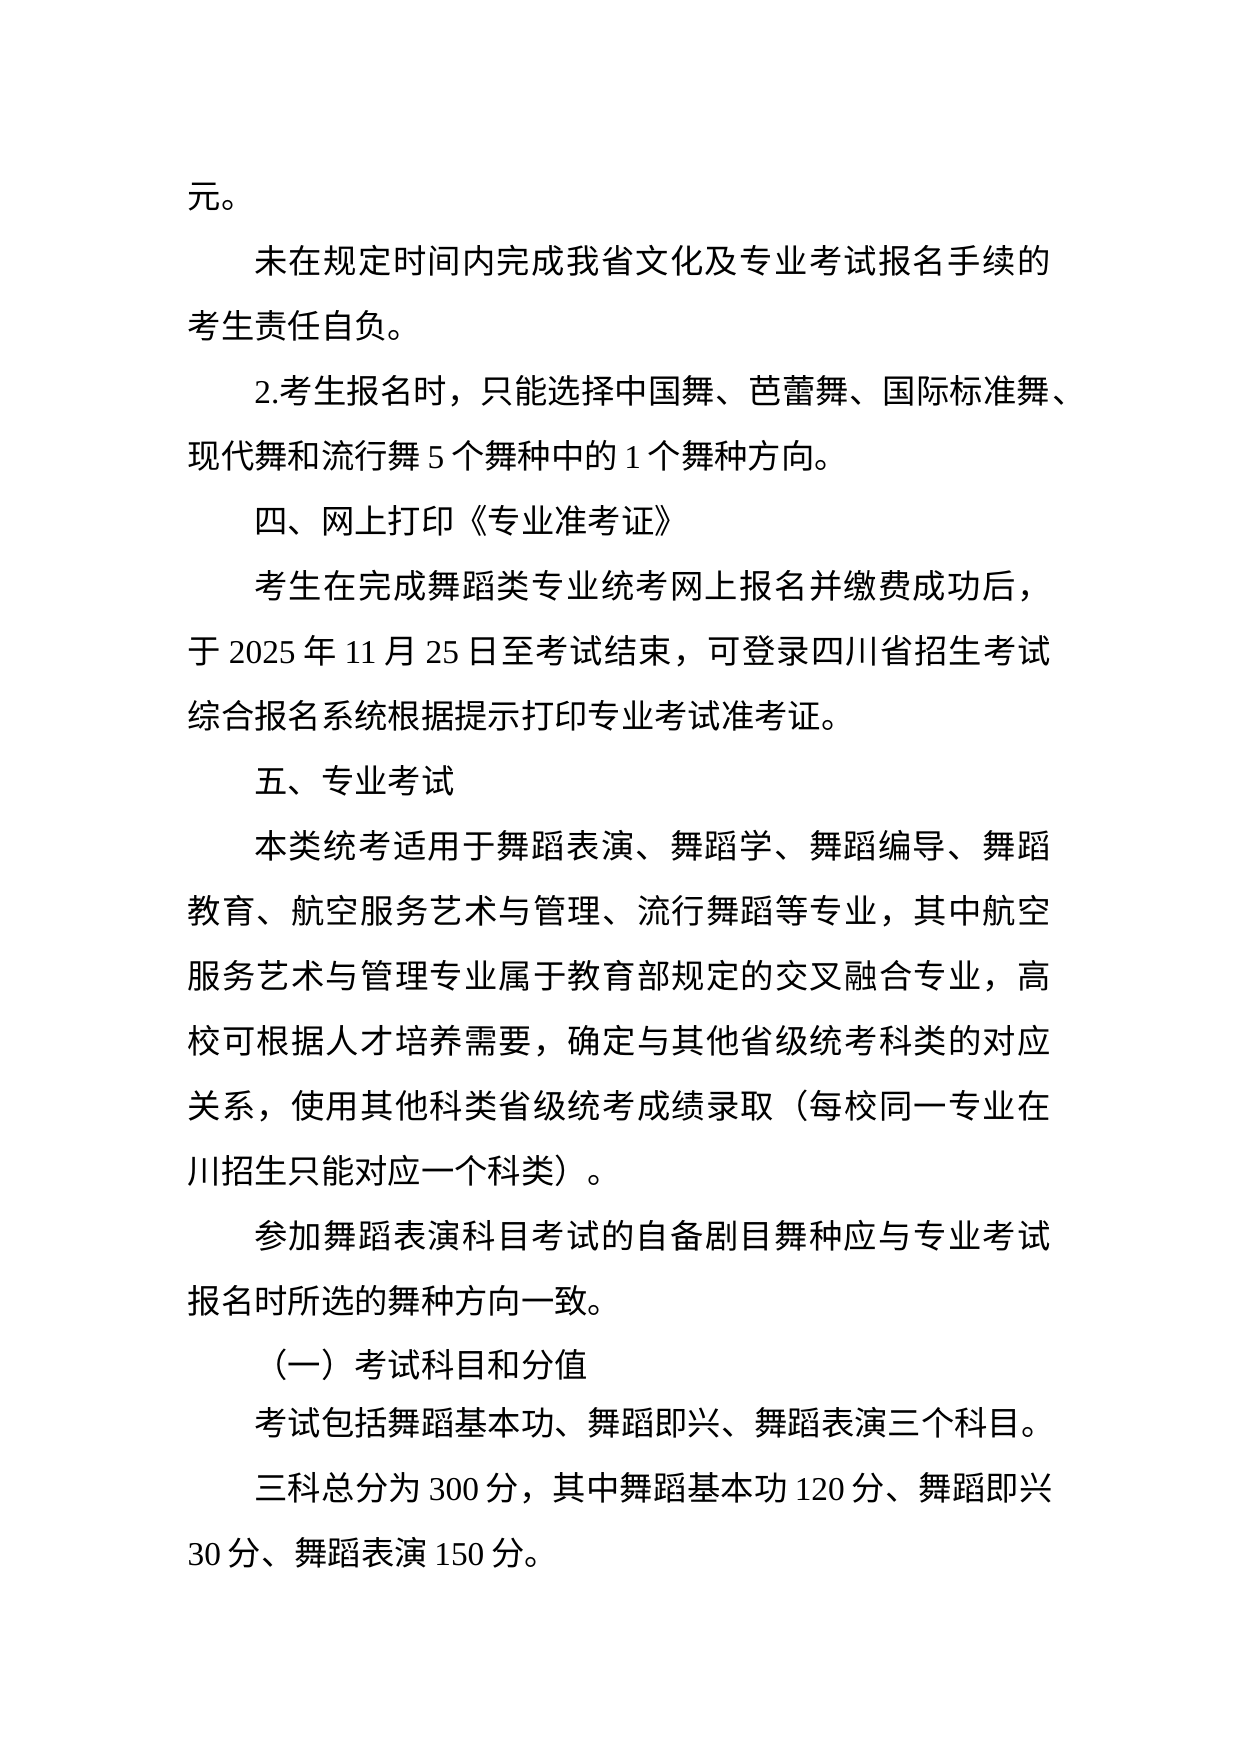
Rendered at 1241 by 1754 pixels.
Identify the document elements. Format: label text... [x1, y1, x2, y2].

text 未在规定时间内完成我省文化及专业考试报名手续的考生责任自负。 [187, 227, 1053, 357]
text 2.考生报名时，只能选择中国舞、芭蕾舞、国际标准舞、现代舞和流行舞5个舞种中的1个舞种方向。 [187, 357, 1053, 487]
text 三科总分为300分，其中舞蹈基本功120分、舞蹈即兴30分、舞蹈表演150分。 [187, 1453, 1053, 1583]
text （一）考试科目和分值 [187, 1332, 1053, 1388]
text 参加舞蹈表演科目考试的自备剧目舞种应与专业考试报名时所选的舞种方向一致。 [187, 1202, 1053, 1332]
text 考试包括舞蹈基本功、舞蹈即兴、舞蹈表演三个科目。 [187, 1388, 1053, 1453]
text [187, 162, 1053, 227]
text 本类统考适用于舞蹈表演、舞蹈学、舞蹈编导、舞蹈教育、航空服务艺术与管理、流行舞蹈等专业，其中航空服务艺术与管理专业属于教育部规定的交叉融合专业，高校可根据人才培养需要，确定与其他省级统考科类的对应关系，使用其他科类省级统考成绩录取（每校同一专业在川招生只能对应一个科类）。 [187, 812, 1053, 1202]
text 四、网上打印《专业准考证》 [187, 487, 1053, 552]
text 五、专业考试 [187, 747, 1053, 812]
subtitle 考生在完成舞蹈类专业统考网上报名并缴费成功后，于2025年11月25日至考试结束，可登录四川省招生考试综合报名系统根据提示打印专业考试准考证。 [187, 552, 1053, 747]
